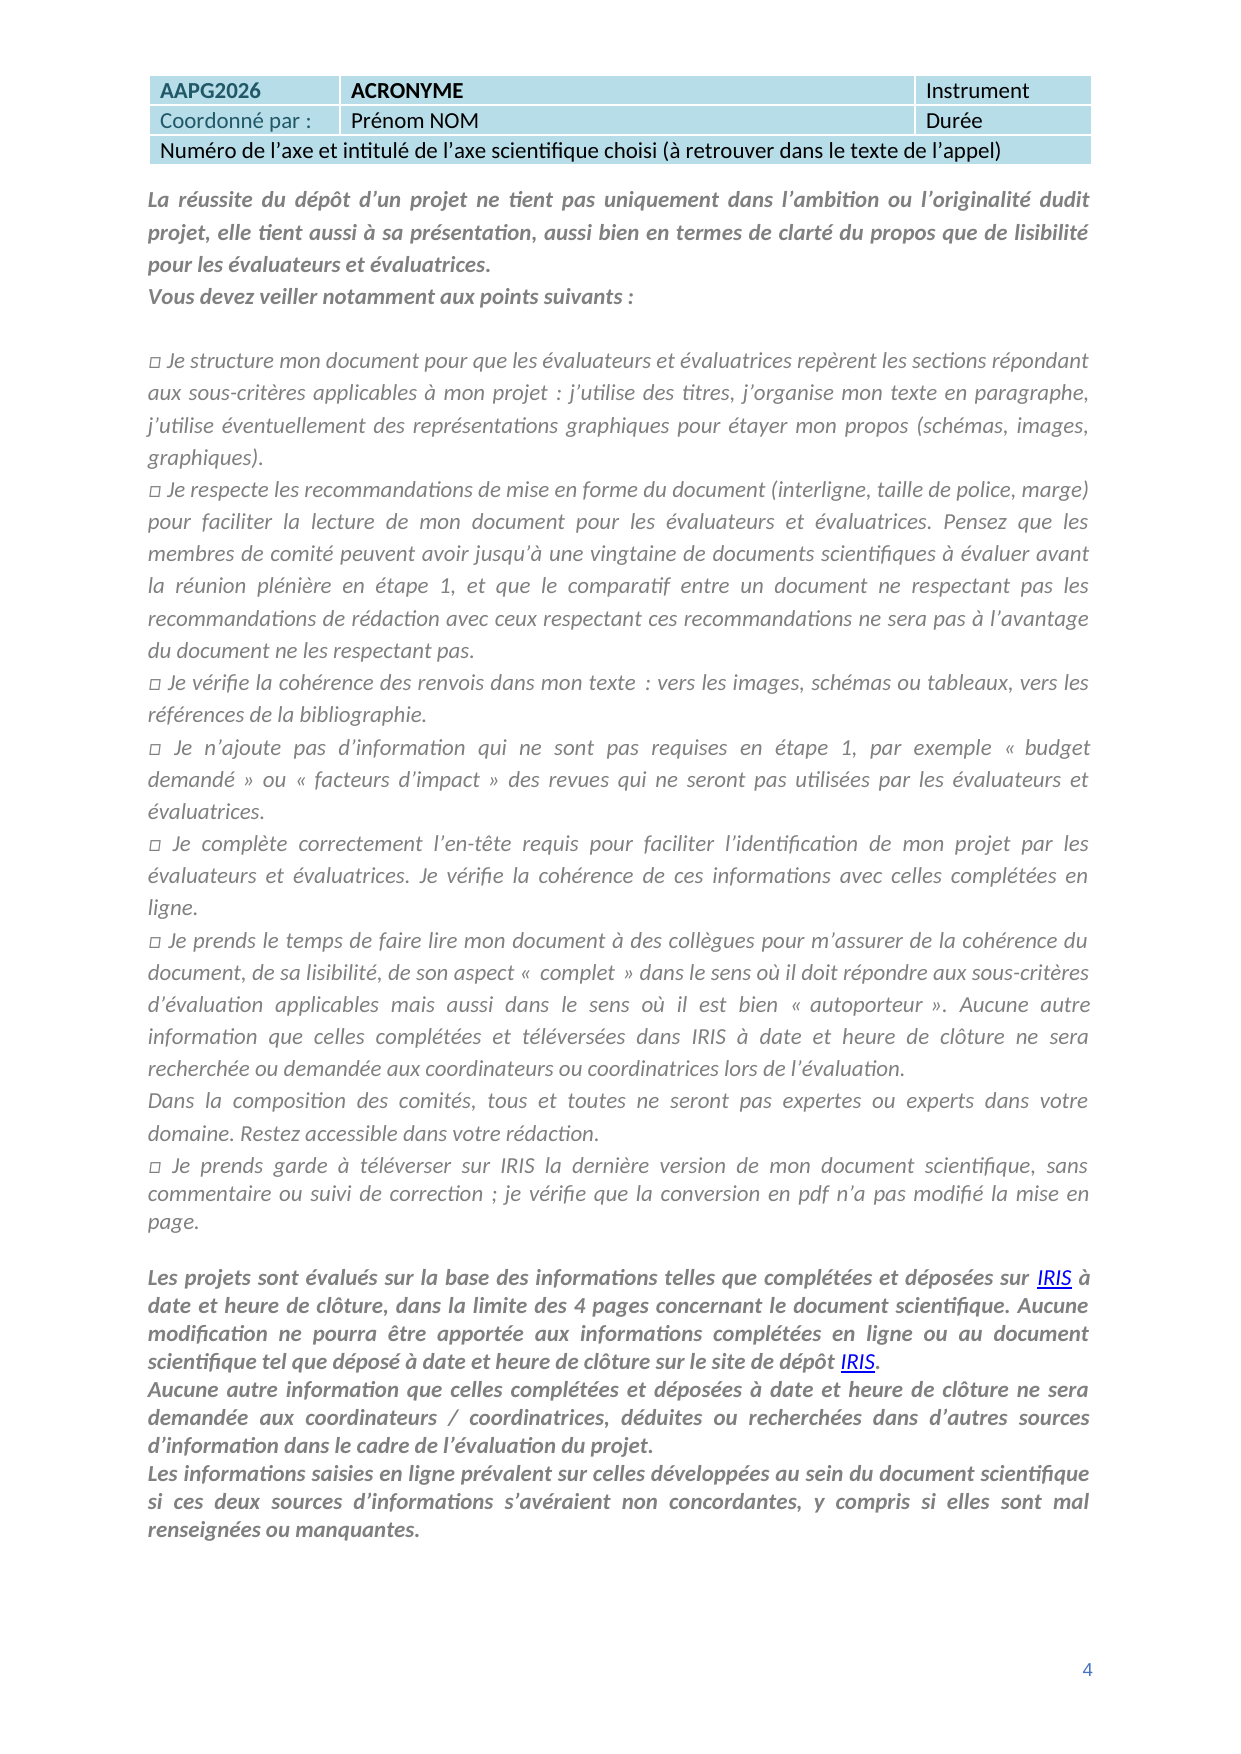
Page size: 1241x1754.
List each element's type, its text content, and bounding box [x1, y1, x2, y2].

text □ Je prends le temps de faire lire mon document à des collègues pour m’assurer de la cohérence du document, de sa lisibilité, de son aspect « complet » dans le sens où il doit répondre aux sous-critères d’évaluation applicables mais aussi dans le sens où il est bien « autoporteur ». Aucune autre information que celles complétées et téléversées dans IRIS à date et heure de clôture ne sera recherchée ou demandée aux coordinateurs ou coordinatrices lors de l’évaluation. [148, 926, 1093, 1082]
text Les projets sont évalués sur la base des informations telles que complétées et déposées sur IRIS à date et heure de clôture, dans la limite des 4 pages concernant le document scientifique. Aucune modification ne pourra être apportée aux informations complétées en ligne ou au document scientifique tel que déposé à date et heure de clôture sur le site de dépôt IRIS. [148, 1263, 1093, 1375]
text Dans la composition des comités, tous et toutes ne seront pas expertes ou experts dans votre domaine. Restez accessible dans votre rédaction. [148, 1087, 1093, 1147]
text □ Je vérifie la cohérence des renvois dans mon texte : vers les images, schémas ou tableaux, vers les références de la bibliographie. [148, 668, 1093, 728]
text □ Je prends garde à téléverser sur IRIS la dernière version de mon document scientifique, sans commentaire ou suivi de correction ; je vérifie que la conversion en pdf n’a pas modifié la mise en page. [148, 1151, 1093, 1235]
text Aucune autre information que celles complétées et déposées à date et heure de clôture ne sera demandée aux coordinateurs / coordinatrices, déduites ou recherchées dans d’autres sources d’information dans le cadre de l’évaluation du projet. [148, 1375, 1093, 1459]
text Vous devez veiller notamment aux points suivants : [148, 282, 1093, 310]
text □ Je complète correctement l’en-tête requis pour faciliter l’identification de mon projet par les évaluateurs et évaluatrices. Je vérifie la cohérence de ces informations avec celles complétées en ligne. [148, 829, 1093, 922]
text □ Je n’ajoute pas d’information qui ne sont pas requises en étape 1, par exemple « budget demandé » ou « facteurs d’impact » des revues qui ne seront pas utilisées par les évaluateurs et évaluatrices. [148, 733, 1093, 825]
text □ Je structure mon document pour que les évaluateurs et évaluatrices repèrent les sections répondant aux sous-critères applicables à mon projet : j’utilise des titres, j’organise mon texte en paragraphe, j’utilise éventuellement des représentations graphiques pour étayer mon propos (schémas, images, graphiques). [148, 346, 1093, 471]
text □ Je respecte les recommandations de mise en forme du document (interligne, taille de police, marge) pour faciliter la lecture de mon document pour les évaluateurs et évaluatrices. Pensez que les membres de comité peuvent avoir jusqu’à une vingtaine de documents scientifiques à évaluer avant la réunion plénière en étape 1, et que le comparatif entre un document ne respectant pas les recommandations de rédaction avec ceux respectant ces recommandations ne sera pas à l’avantage du document ne les respectant pas. [148, 475, 1093, 664]
text Les informations saisies en ligne prévalent sur celles développées au sein du document scientifique si ces deux sources d’informations s’avéraient non concordantes, y compris si elles sont mal renseignées ou manquantes. [148, 1459, 1093, 1543]
text La réussite du dépôt d’un projet ne tient pas uniquement dans l’ambition ou l’originalité dudit projet, elle tient aussi à sa présentation, aussi bien en termes de clarté du propos que de lisibilité pour les évaluateurs et évaluatrices. [148, 185, 1093, 278]
